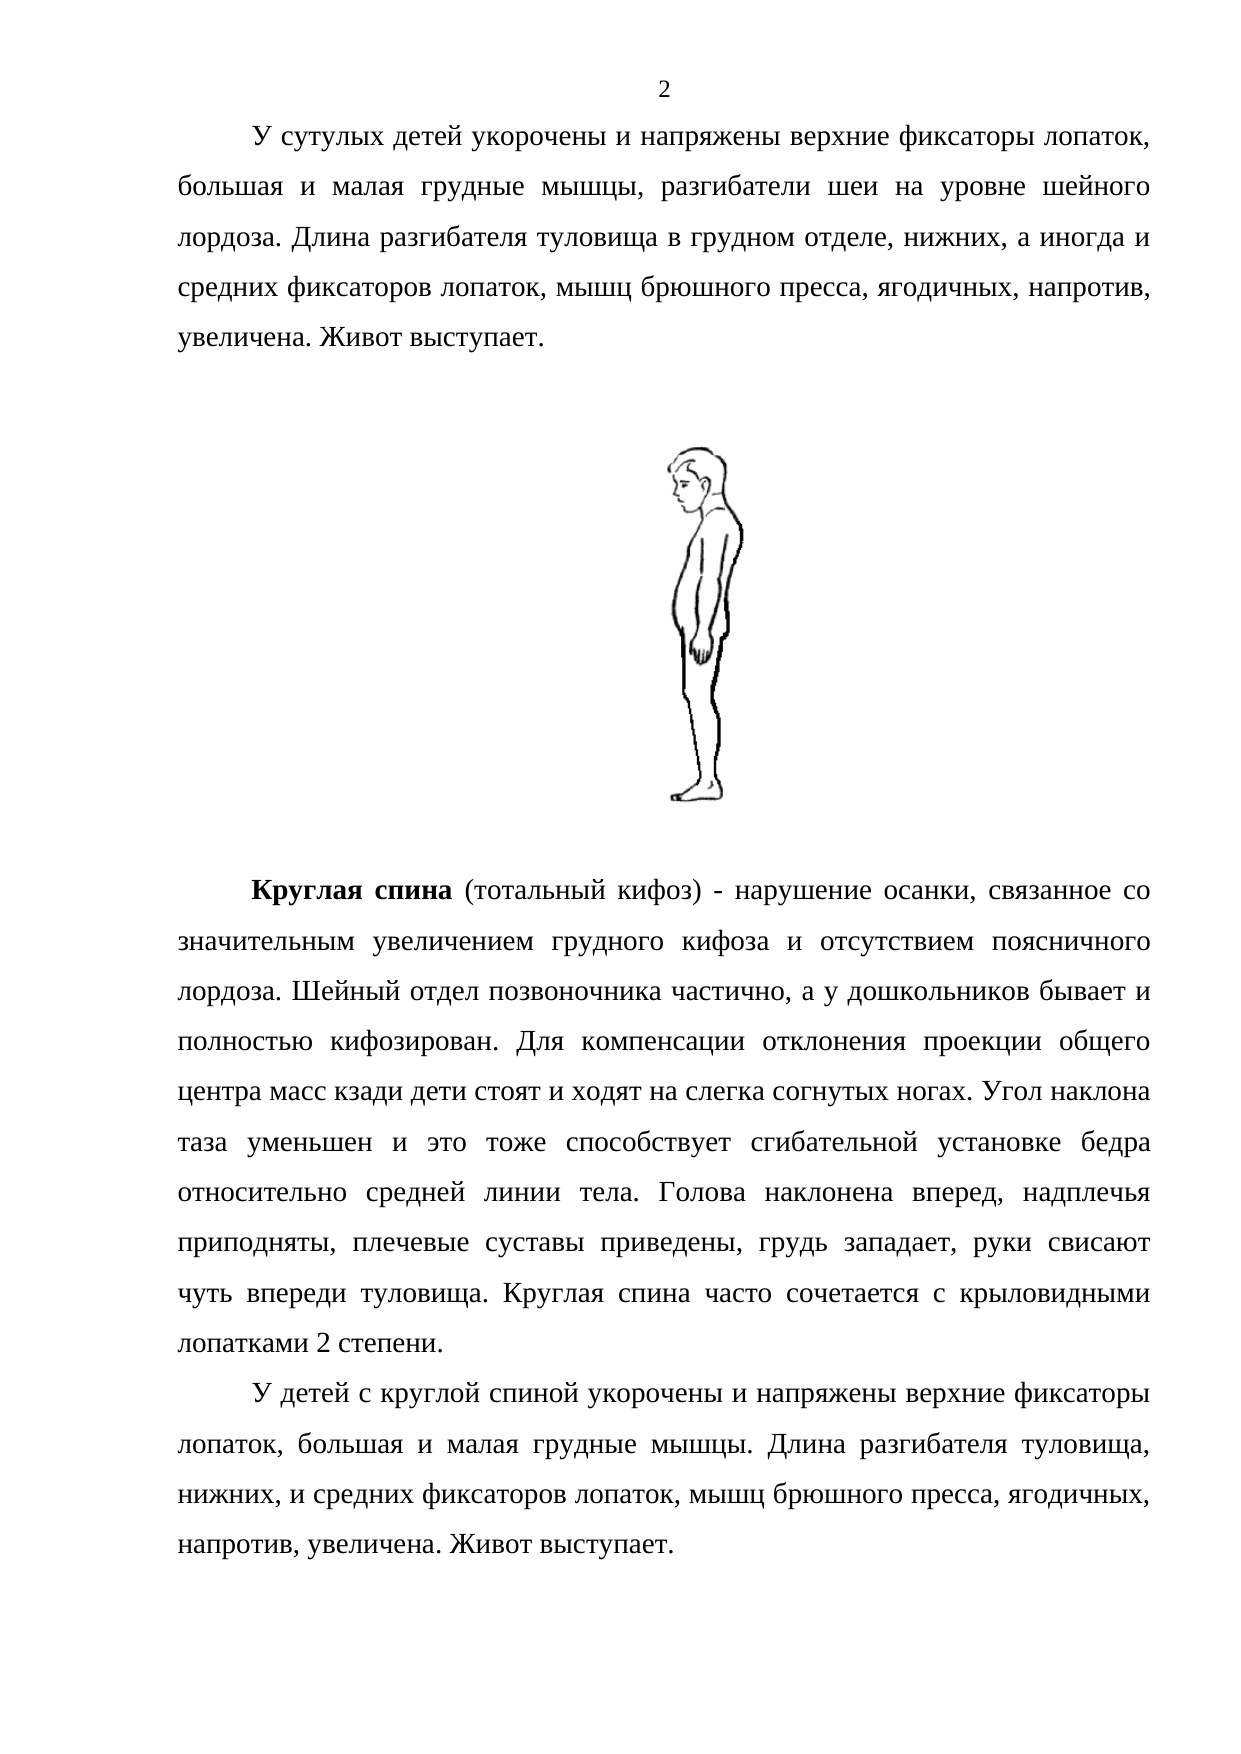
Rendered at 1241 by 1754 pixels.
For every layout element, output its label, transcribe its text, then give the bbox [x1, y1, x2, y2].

picture [637, 419, 766, 808]
text У детей с круглой спиной укорочены и напряжены верхние фиксаторы лопаток, большая и малая грудные мышцы. Длина разгибателя туловища, нижних, и средних фиксаторов лопаток, мышц брюшного пресса, ягодичных, напротив, увеличена. Живот выступает. [177, 1375, 1152, 1560]
text Круглая спина (тотальный кифоз) - нарушение осанки, связанное со значительным увеличением грудного кифоза и отсутствием поясничного лордоза. Шейный отдел позвоночника частично, а у дошкольников бывает и полностью кифозирован. Для компенсации отклонения проекции общего центра масс кзади дети стоят и ходят на слегка согнутых ногах. Угол наклона таза уменьшен и это тоже способствует сгибательной установке бедра относительно средней линии тела. Голова наклонена вперед, надплечья приподняты, плечевые суставы приведены, грудь западает, руки свисают чуть впереди туловища. Круглая спина часто сочетается с крыловидными лопатками 2 степени. [177, 872, 1152, 1359]
text У сутулых детей укорочены и напряжены верхние фиксаторы лопаток, большая и малая грудные мышцы, разгибатели шеи на уровне шейного лордоза. Длина разгибателя туловища в грудном отделе, нижних, а иногда и средних фиксаторов лопаток, мышц брюшного пресса, ягодичных, напротив, увеличена. Живот выступает. [177, 118, 1152, 353]
